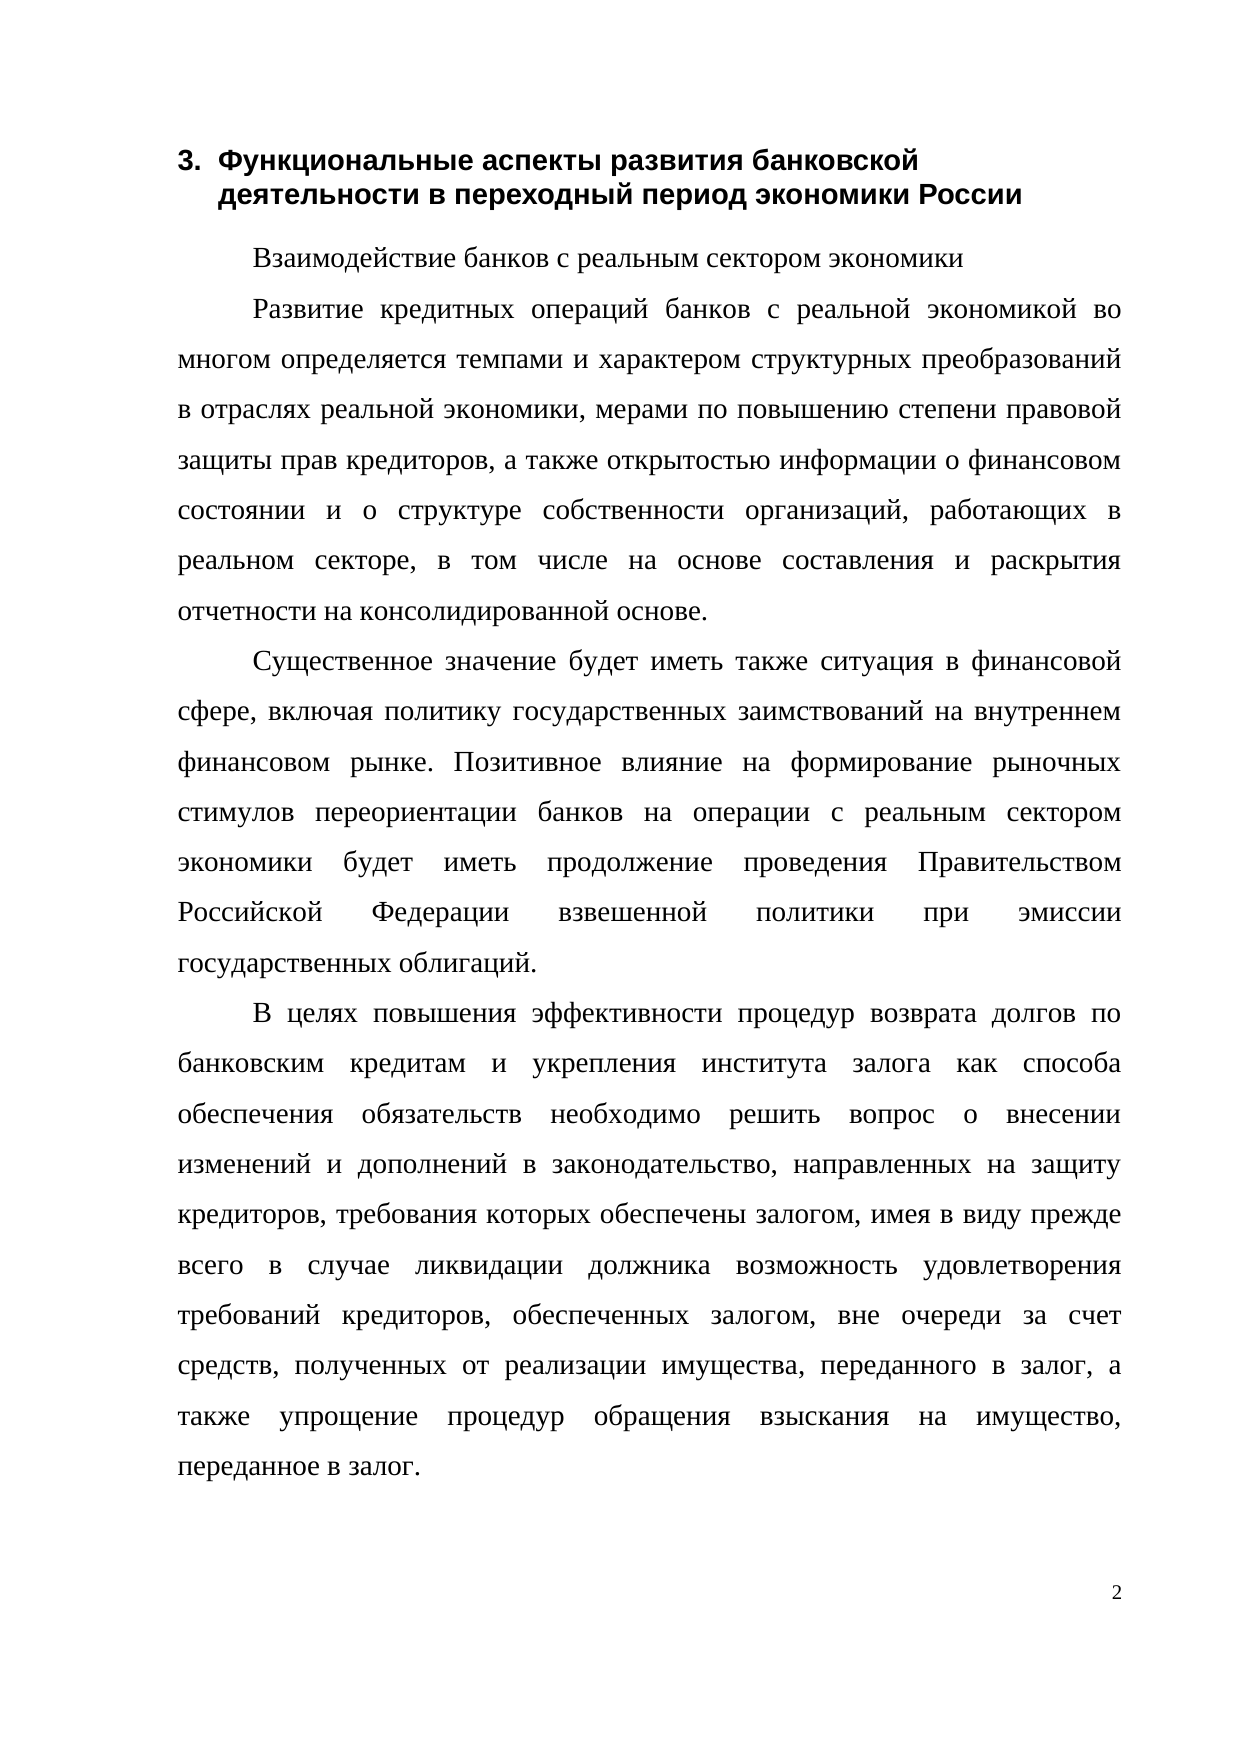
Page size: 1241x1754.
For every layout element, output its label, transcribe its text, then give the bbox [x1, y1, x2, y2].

text Взаимодействие банков с реальным сектором экономики [177, 241, 1122, 274]
text В целях повышения эффективности процедур возврата долгов по банковским кредитам и укрепления института залога как способа обеспечения обязательств необходимо решить вопрос о внесении изменений и дополнений в законодательство, направленных на защиту кредиторов, требования которых обеспечены залогом, имея в виду прежде всего в случае ликвидации должника возможность удовлетворения требований кредиторов, обеспеченных залогом, вне очереди за счет средств, полученных от реализации имущества, переданного в залог, а также упрощение процедур обращения взыскания на имущество, переданное в залог. [177, 995, 1122, 1482]
text Развитие кредитных операций банков с реальной экономикой во многом определяется темпами и характером структурных преобразований в отраслях реальной экономики, мерами по повышению степени правовой защиты прав кредиторов, а также открытостью информации о финансовом состоянии и о структуре собственности организаций, работающих в реальном секторе, в том числе на основе составления и раскрытия отчетности на консолидированной основе. [177, 291, 1122, 626]
subtitle Функциональные аспекты развития банковской деятельности в переходный период экономики России [177, 143, 1122, 210]
text Существенное значение будет иметь также ситуация в финансовой сфере, включая политику государственных заимствований на внутреннем финансовом рынке. Позитивное влияние на формирование рыночных стимулов переориентации банков на операции с реальным сектором экономики будет иметь продолжение проведения Правительством Российской Федерации взвешенной политики при эмиссии государственных облигаций. [177, 643, 1122, 978]
